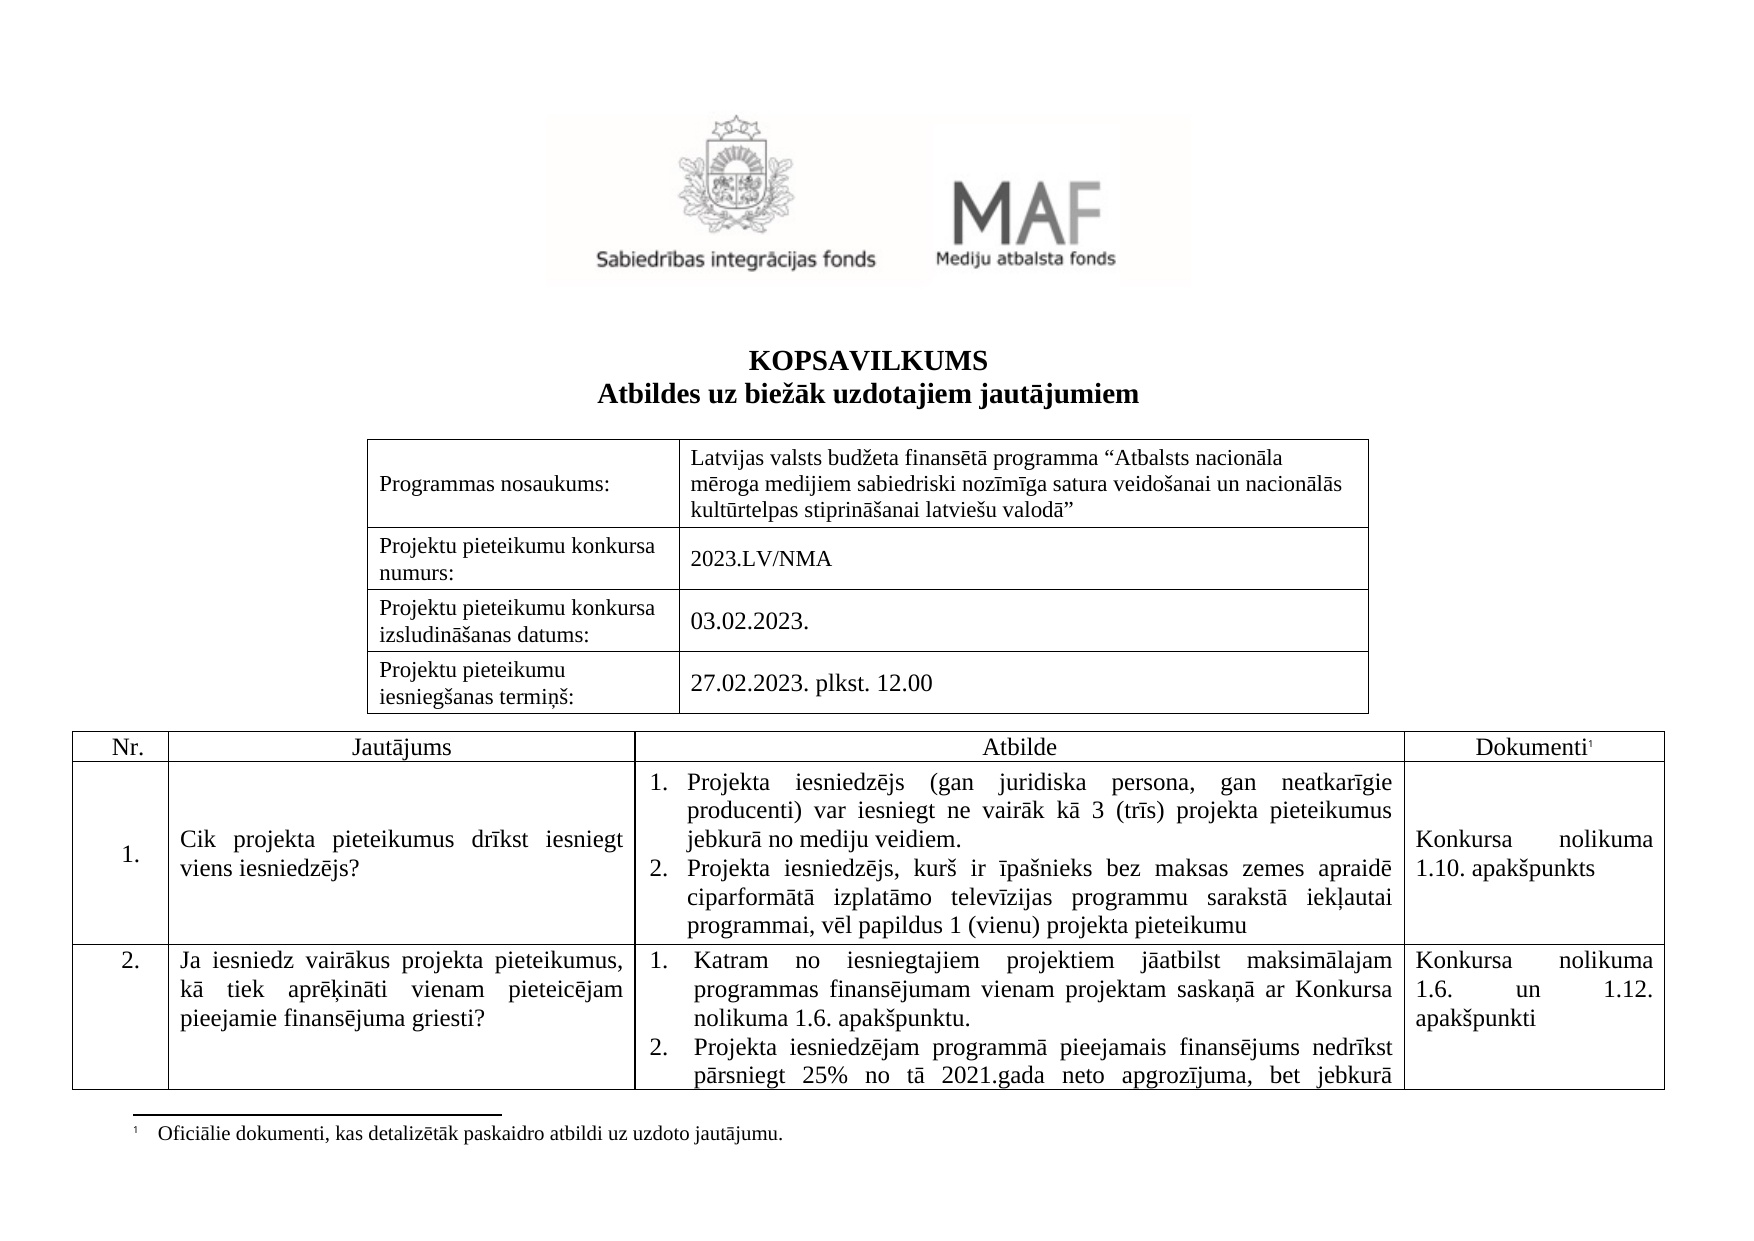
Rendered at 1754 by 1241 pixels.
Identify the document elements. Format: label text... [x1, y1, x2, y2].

table_cell 2023.LV/NMA [680, 528, 1368, 589]
table_cell Projektu pieteikumu konkursa numurs: [368, 528, 679, 589]
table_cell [169, 945, 634, 1089]
table_header Programmas nosaukums: [368, 440, 679, 527]
table_header Jautājums [169, 732, 634, 761]
table_cell Projektu pieteikumu konkursa izsludināšanas datums: [368, 590, 679, 651]
table_header Dokumenti [1405, 732, 1664, 761]
table_cell Cik projekta pieteikumus drīkst iesniegt viens iesniedzējs? [169, 762, 634, 944]
subtitle KOPSAVILKUMS [133, 343, 1604, 376]
subtitle Atbildes uz biežāk uzdotajiem jautājumiem [133, 376, 1604, 410]
table_cell [73, 945, 168, 1089]
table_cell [1405, 945, 1664, 1089]
table_cell Projekta iesniedzējs (gan juridiska persona, gan neatkarīgie producenti) var iesniegt ne vairāk kā 3 (trīs) projekta pieteikumus jebkurā no mediju veidiem. Projekta iesniedzējs, kurš ir īpašnieks bez maksas zemes apraidē ciparformātā izplatāmo televīzijas programmu sarakstā iekļautai programmai, vēl papildus 1 (vienu) projekta pieteikumu [636, 762, 1404, 944]
table_cell Projektu pieteikumu iesniegšanas termiņš: [368, 652, 679, 713]
table_cell 03.02.2023. [680, 590, 1368, 651]
table_header Latvijas valsts budžeta finansētā programma “Atbalsts nacionāla mēroga medijiem sabiedriski nozīmīga satura veidošanai un nacionālās kultūrtelpas stiprināšanai latviešu valodā” [680, 440, 1368, 527]
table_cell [636, 945, 1404, 1089]
table_cell [73, 762, 168, 944]
table_cell Konkursa nolikuma 1.10. apakšpunkts [1405, 762, 1664, 944]
table_header Atbilde [636, 732, 1404, 761]
table_cell 27.02.2023. plkst. 12.00 [680, 652, 1368, 713]
table_header Nr. [73, 732, 168, 761]
picture [546, 73, 1191, 319]
